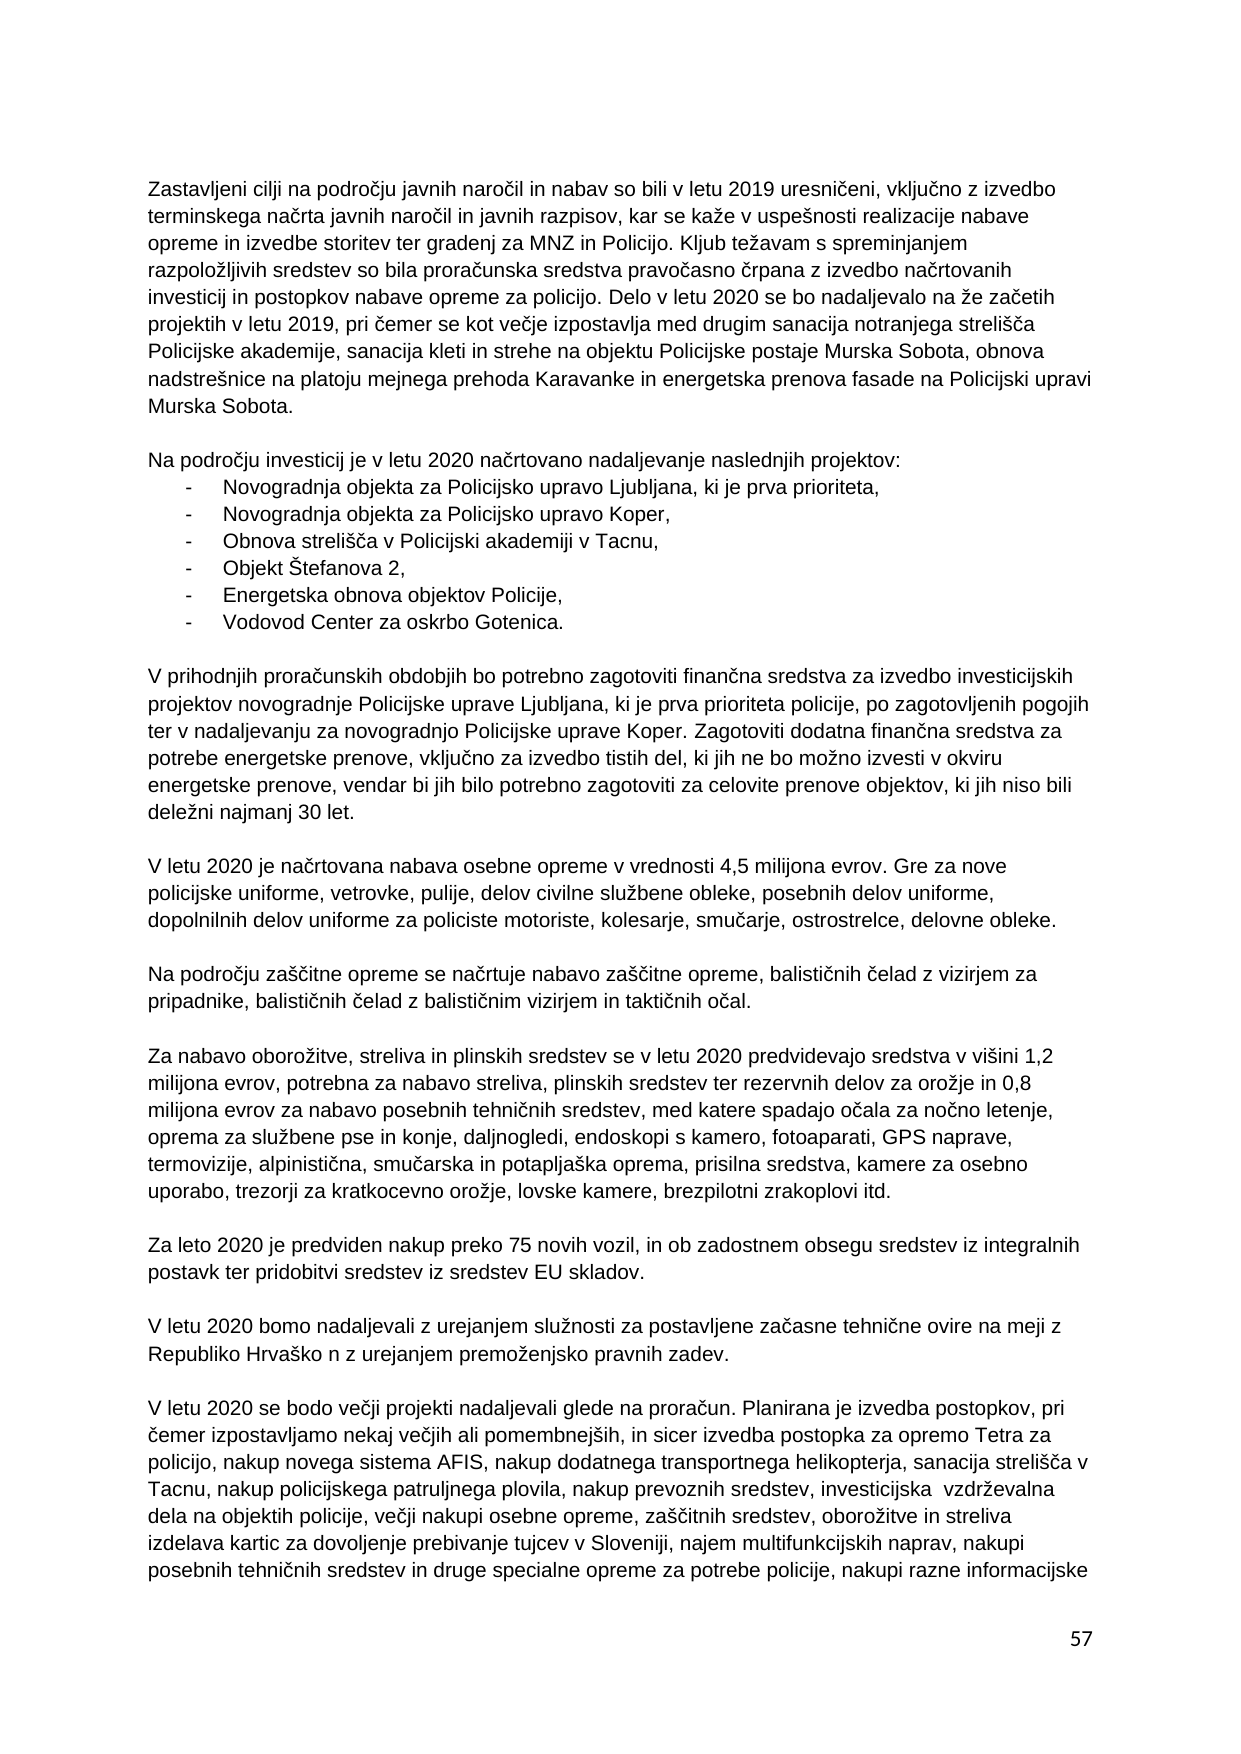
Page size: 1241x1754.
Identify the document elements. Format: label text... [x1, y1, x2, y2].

list Novogradnja objekta za Policijsko upravo Koper, [185, 500, 1093, 527]
text Zastavljeni cilji na področju javnih naročil in nabav so bili v letu 2019 uresničeni, vključno z izvedbo terminskega načrta javnih naročil in javnih razpisov, kar se kaže v uspešnosti realizacije nabave opreme in izvedbe storitev ter gradenj za MNZ in Policijo. Kljub težavam s spreminjanjem razpoložljivih sredstev so bila proračunska sredstva pravočasno črpana z izvedbo načrtovanih investicij in postopkov nabave opreme za policijo. Delo v letu 2020 se bo nadaljevalo na že začetih projektih v letu 2019, pri čemer se kot večje izpostavlja med drugim sanacija notranjega strelišča Policijske akademije, sanacija kleti in strehe na objektu Policijske postaje Murska Sobota, obnova nadstrešnice na platoju mejnega prehoda Karavanke in energetska prenova fasade na Policijski upravi Murska Sobota. [148, 175, 1093, 418]
list Vodovod Center za oskrbo Gotenica. [185, 608, 1093, 635]
list Novogradnja objekta za Policijsko upravo Ljubljana, ki je prva prioriteta, [185, 473, 1093, 500]
list Obnova strelišča v Policijski akademiji v Tacnu, [185, 527, 1093, 554]
text V prihodnjih proračunskih obdobjih bo potrebno zagotoviti finančna sredstva za izvedbo investicijskih projektov novogradnje Policijske uprave Ljubljana, ki je prva prioriteta policije, po zagotovljenih pogojih ter v nadaljevanju za novogradnjo Policijske uprave Koper. Zagotoviti dodatna finančna sredstva za potrebe energetske prenove, vključno za izvedbo tistih del, ki jih ne bo možno izvesti v okviru energetske prenove, vendar bi jih bilo potrebno zagotoviti za celovite prenove objektov, ki jih niso bili deležni najmanj 30 let. [148, 662, 1093, 825]
text V letu 2020 je načrtovana nabava osebne opreme v vrednosti 4,5 milijona evrov. Gre za nove policijske uniforme, vetrovke, pulije, delov civilne službene obleke, posebnih delov uniforme, dopolnilnih delov uniforme za policiste motoriste, kolesarje, smučarje, ostrostrelce, delovne obleke. [148, 852, 1093, 933]
text Za nabavo oborožitve, streliva in plinskih sredstev se v letu 2020 predvidevajo sredstva v višini 1,2 milijona evrov, potrebna za nabavo streliva, plinskih sredstev ter rezervnih delov za orožje in 0,8 milijona evrov za nabavo posebnih tehničnih sredstev, med katere spadajo očala za nočno letenje, oprema za službene pse in konje, daljnogledi, endoskopi s kamero, fotoaparati, GPS naprave, termovizije, alpinistična, smučarska in potapljaška oprema, prisilna sredstva, kamere za osebno uporabo, trezorji za kratkocevno orožje, lovske kamere, brezpilotni zrakoplovi itd. [148, 1041, 1093, 1204]
text Za leto 2020 je predviden nakup preko 75 novih vozil, in ob zadostnem obsegu sredstev iz integralnih postavk ter pridobitvi sredstev iz sredstev EU skladov. [148, 1231, 1093, 1285]
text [148, 1393, 1093, 1583]
text V letu 2020 bomo nadaljevali z urejanjem služnosti za postavljene začasne tehnične ovire na meji z Republiko Hrvaško n z urejanjem premoženjsko pravnih zadev. [148, 1312, 1093, 1366]
list Objekt Štefanova 2, [185, 554, 1093, 581]
text Na področju investicij je v letu 2020 načrtovano nadaljevanje naslednjih projektov: [148, 446, 1093, 473]
list Energetska obnova objektov Policije, [185, 581, 1093, 608]
text Na področju zaščitne opreme se načrtuje nabavo zaščitne opreme, balističnih čelad z vizirjem za pripadnike, balističnih čelad z balističnim vizirjem in taktičnih očal. [148, 960, 1093, 1014]
